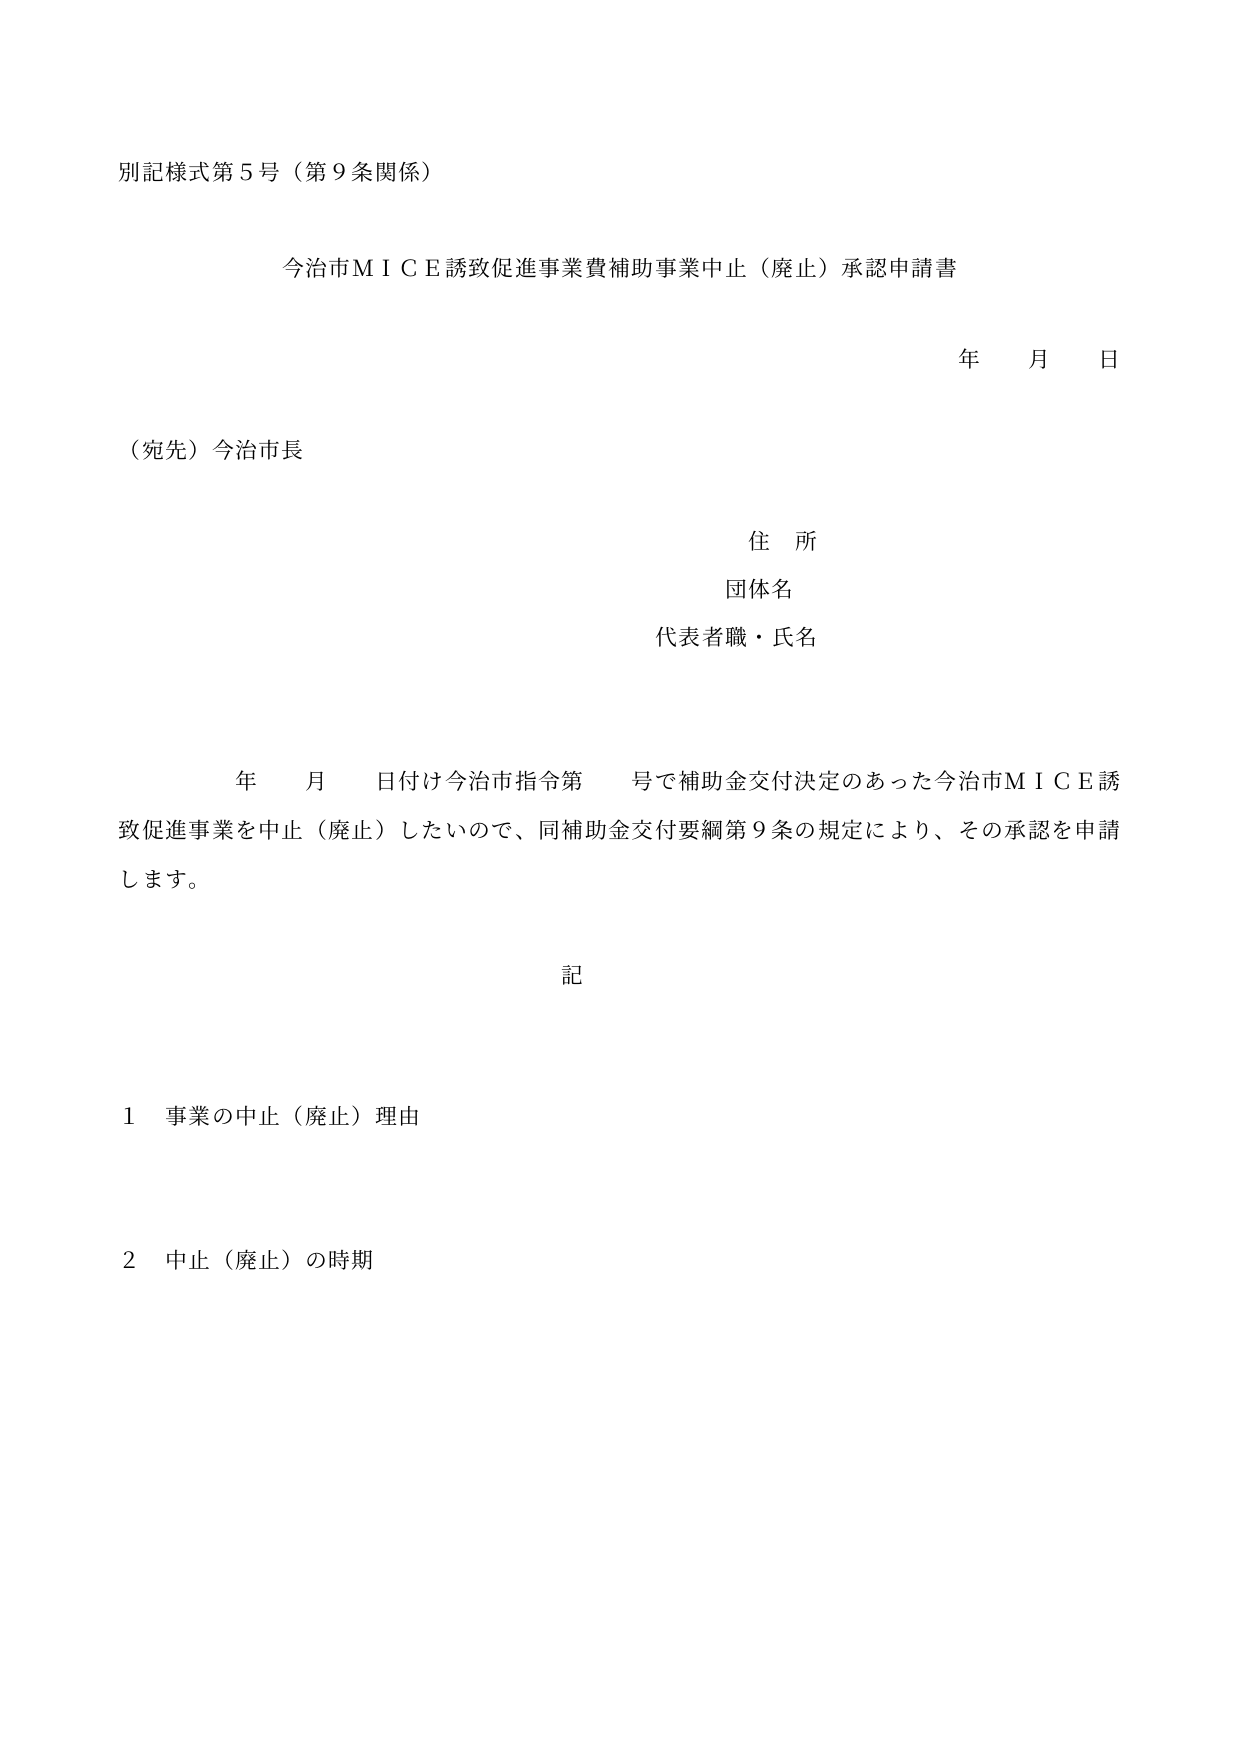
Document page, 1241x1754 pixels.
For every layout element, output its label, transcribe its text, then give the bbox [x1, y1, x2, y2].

text ２ 中止（廃止）の時期 [118, 1236, 1122, 1282]
text 住 所 [118, 518, 1122, 563]
text 今治市ＭＩＣＥ誘致促進事業費補助事業中止（廃止）承認申請書 [118, 244, 1122, 290]
text 年 月 日付け今治市指令第 号で補助金交付決定のあった今治市ＭＩＣＥ誘致促進事業を中止（廃止）したいので、同補助金交付要綱第９条の規定により、その承認を申請します。 [118, 757, 1122, 901]
text １ 事業の中止（廃止）理由 [118, 1092, 1122, 1138]
text （宛先）今治市長 [118, 427, 1122, 472]
text 代表者職・氏名 [118, 614, 1122, 659]
text 団体名 [118, 566, 1122, 611]
text 年 月 日 [118, 336, 1122, 381]
text 別記様式第５号（第９条関係） [118, 149, 1122, 194]
subtitle 記 [118, 951, 1027, 997]
